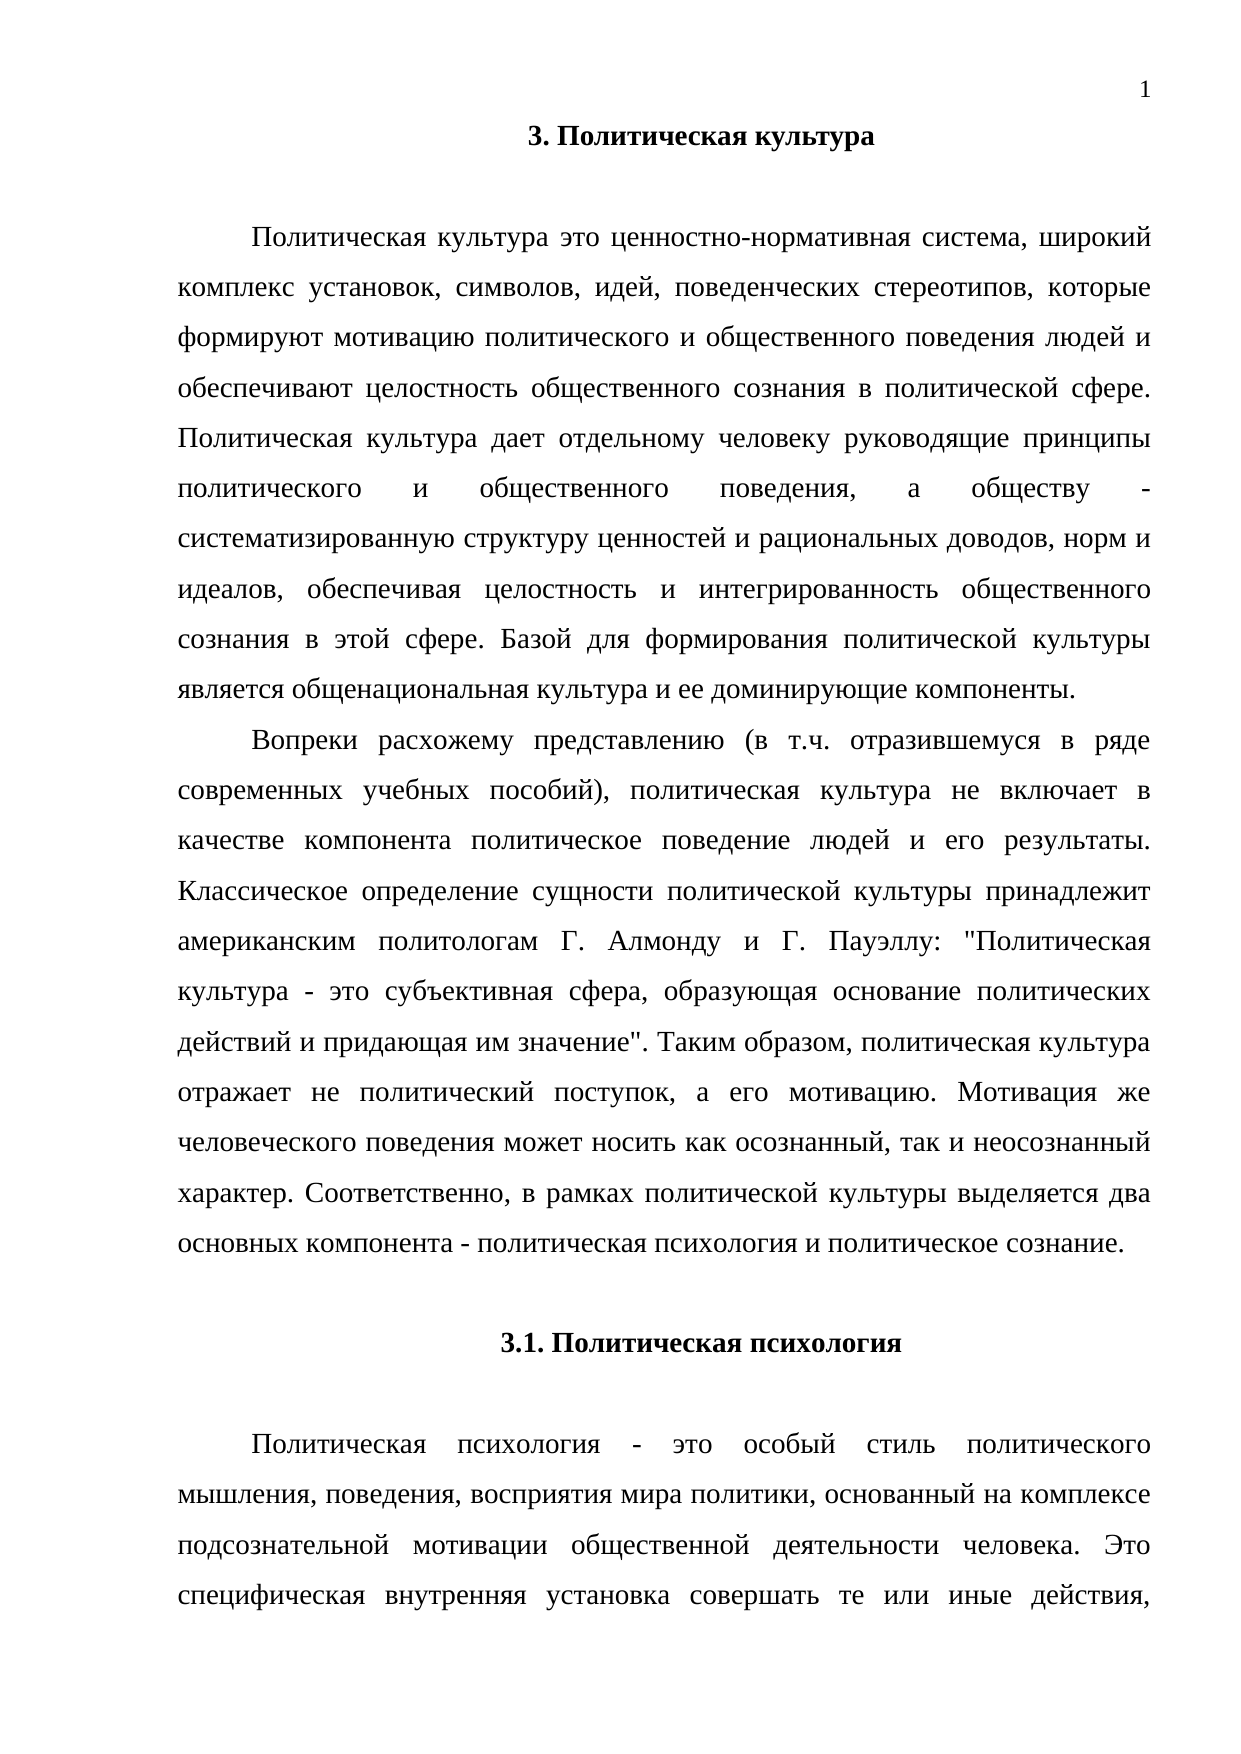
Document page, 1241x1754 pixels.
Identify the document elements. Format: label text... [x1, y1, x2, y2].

text Вопреки расхожему представлению (в т.ч. отразившемуся в ряде современных учебных пособий), политическая культура не включает в качестве компонента политическое поведение людей и его результаты. Классическое определение сущности политической культуры принадлежит американским политологам Г. Алмонду и Г. Пауэллу: "Политическая культура - это субъективная сфера, образующая основание политических действий и придающая им значение". Таким образом, политическая культура отражает не политический поступок, а его мотивацию. Мотивация же человеческого поведения может носить как осознанный, так и неосознанный характер. Соответственно, в рамках политической культуры выделяется два основных компонента - политическая психология и политическое сознание. [177, 722, 1152, 1258]
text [177, 1426, 1152, 1611]
subtitle 3. Политическая культура [177, 118, 1152, 152]
subtitle 3.1. Политическая психология [177, 1326, 1152, 1359]
text Политическая культура это ценностно-нормативная система, широкий комплекс установок, символов, идей, поведенческих стереотипов, которые формируют мотивацию политического и общественного поведения людей и обеспечивают целостность общественного сознания в политической сфере. Политическая культура дает отдельному человеку руководящие принципы политического и общественного поведения, а обществу - систематизированную структуру ценностей и рациональных доводов, норм и идеалов, обеспечивая целостность и интегрированность общественного сознания в этой сфере. Базой для формирования политической культуры является общенациональная культура и ее доминирующие компоненты. [177, 219, 1152, 705]
